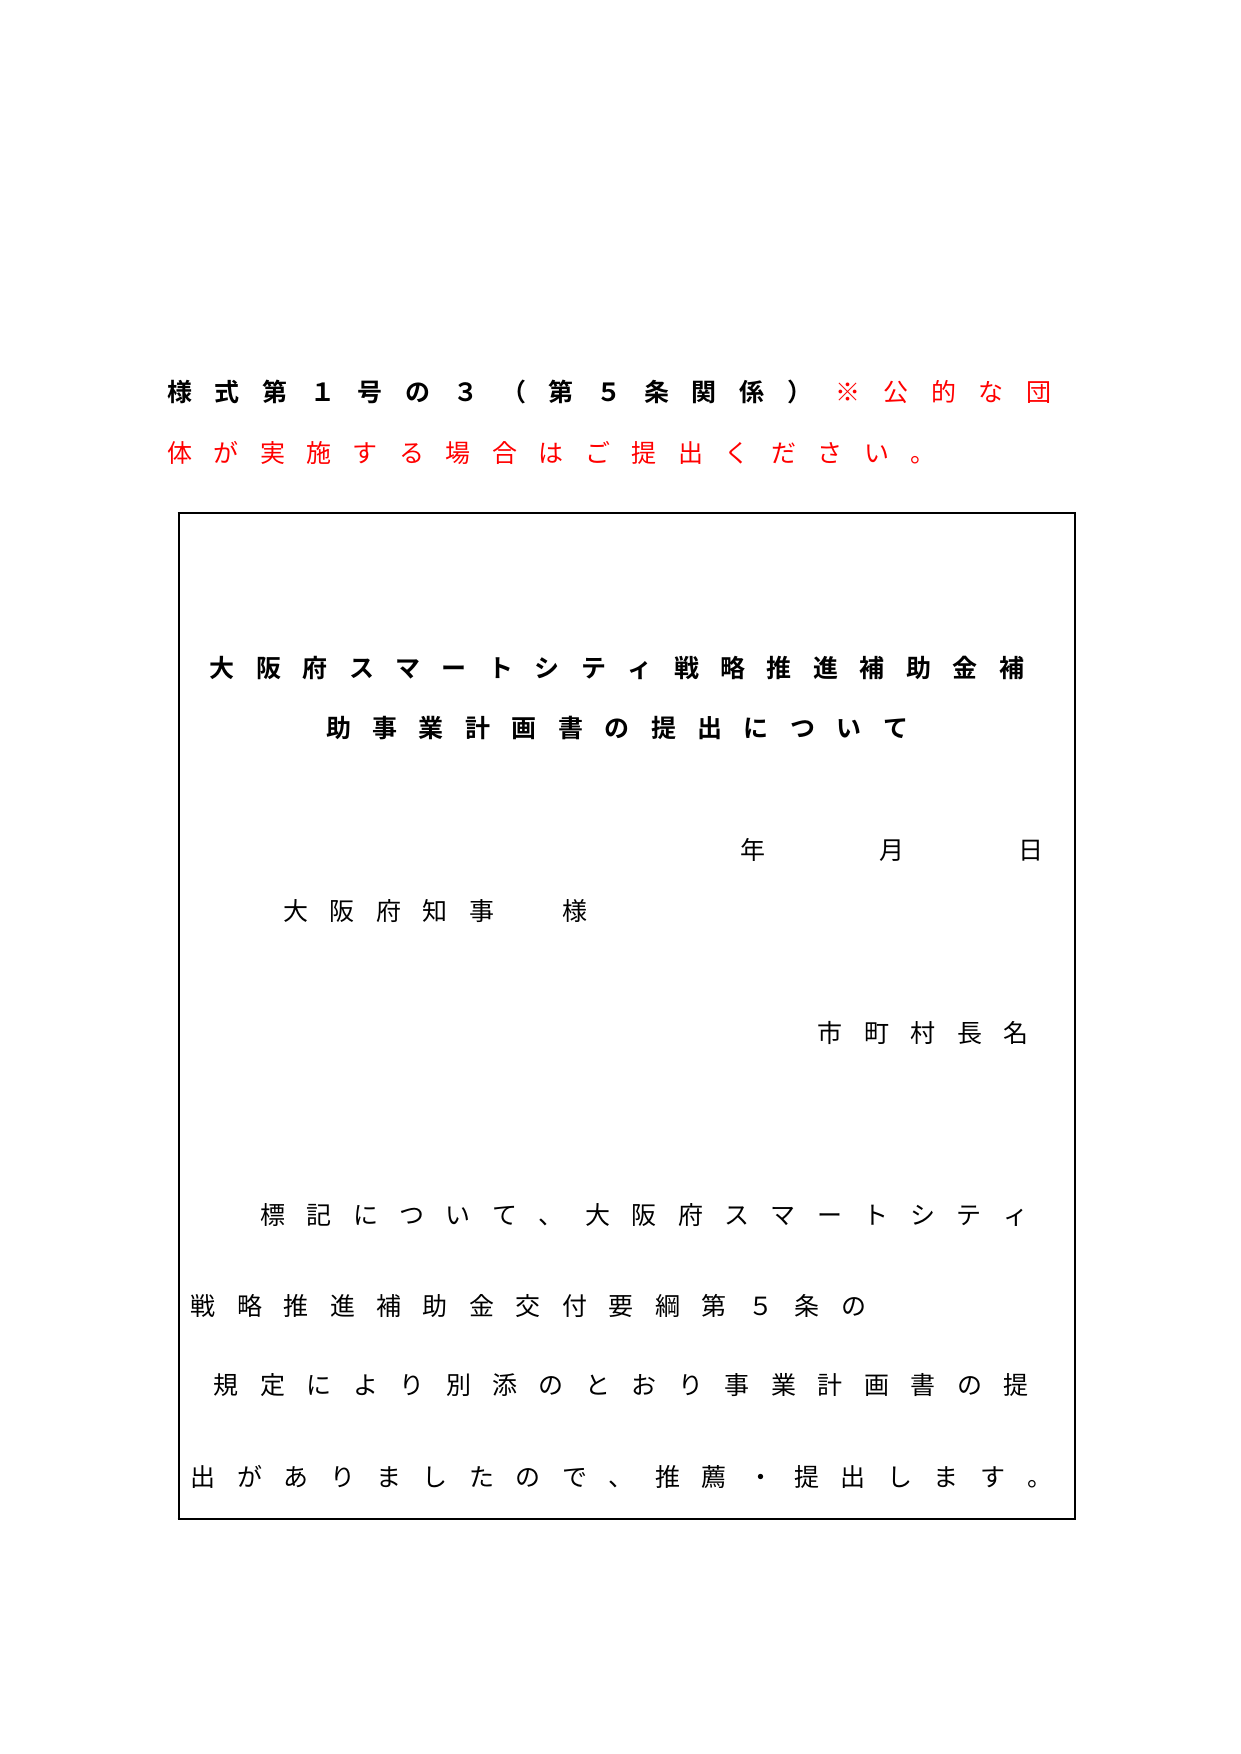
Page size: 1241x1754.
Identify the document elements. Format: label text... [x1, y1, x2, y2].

text 様式第１号の３（第５条関係）※公的な団体が実施する場合はご提出ください。 [167, 360, 1073, 482]
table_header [180, 514, 1074, 1518]
